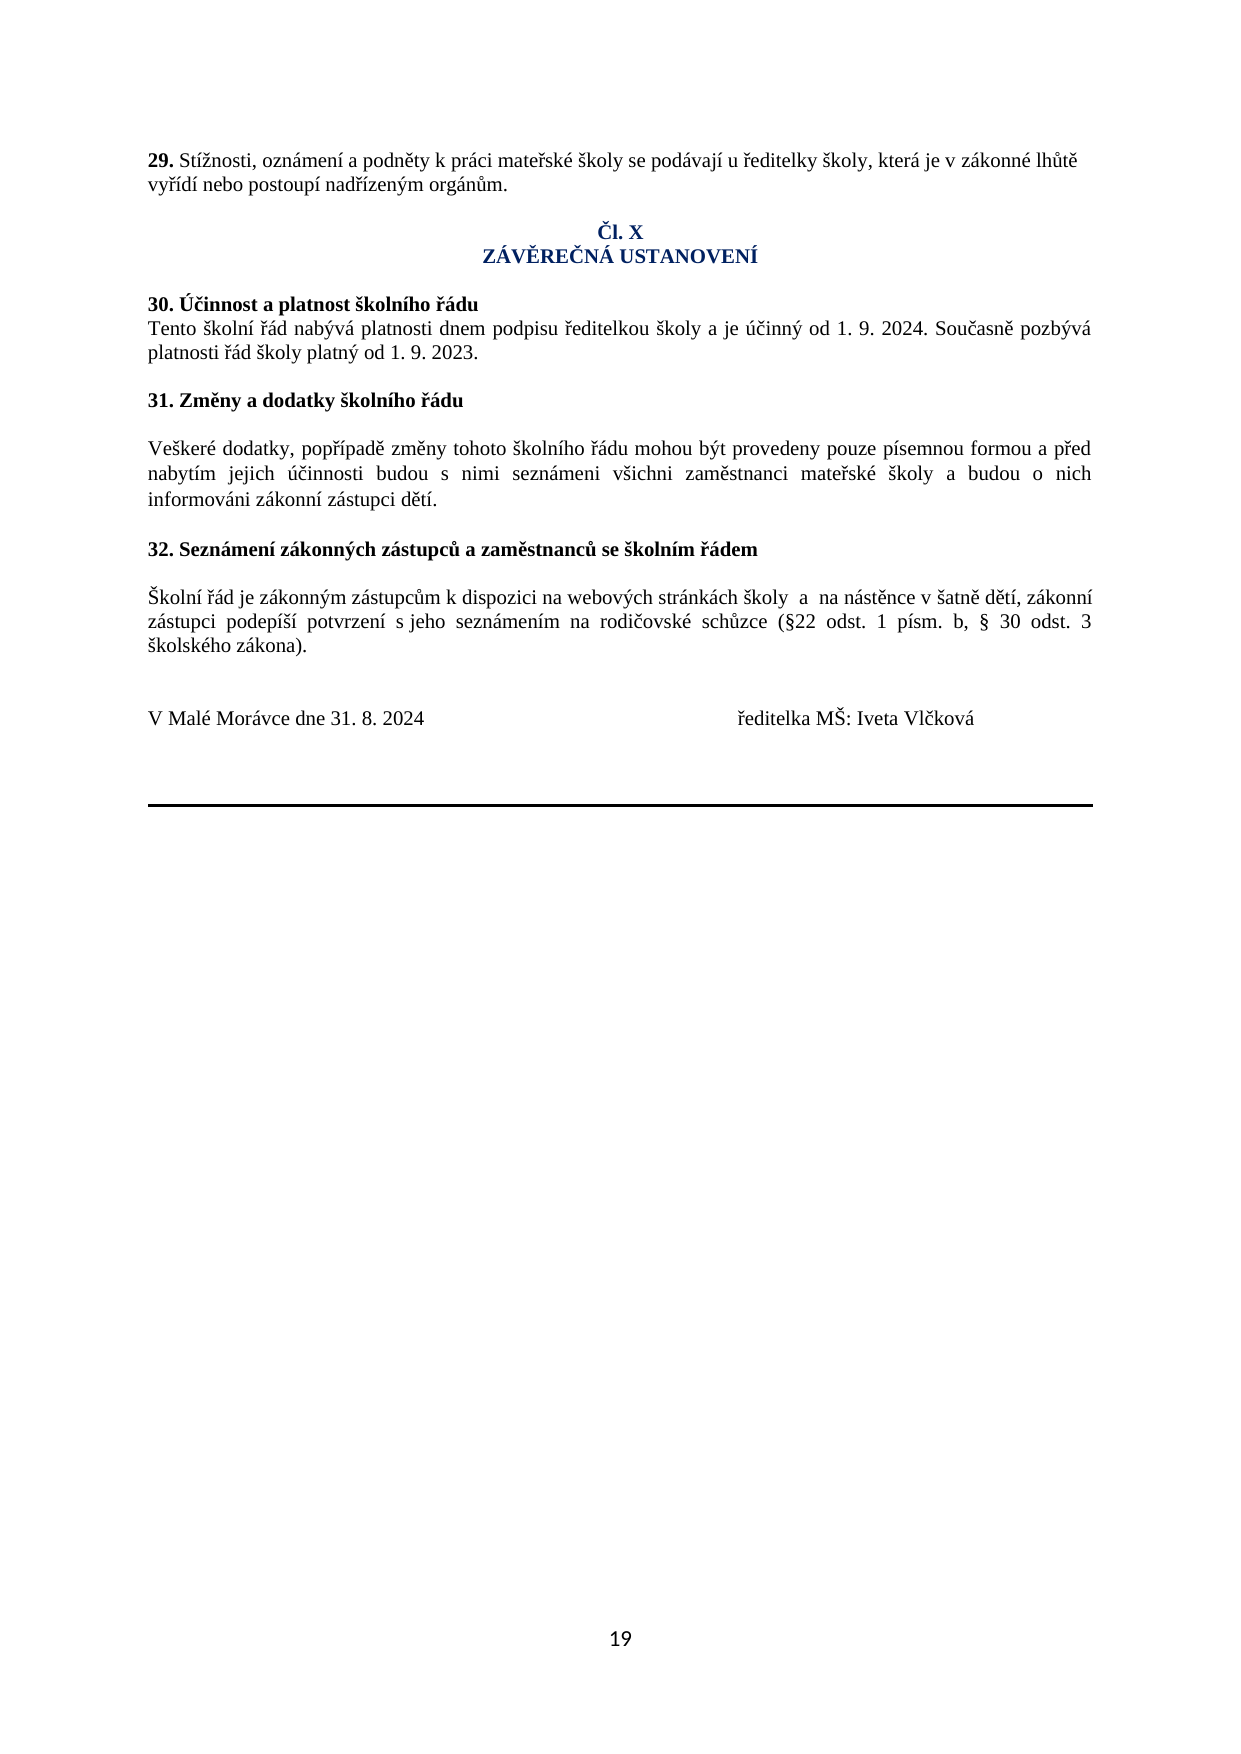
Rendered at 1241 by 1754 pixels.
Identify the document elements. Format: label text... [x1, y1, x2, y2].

text Veškeré dodatky, popřípadě změny tohoto školního řádu mohou být provedeny pouze písemnou formou a před nabytím jejich účinnosti budou s nimi seznámeni všichni zaměstnanci mateřské školy a budou o nich informováni zákonní zástupci dětí. [148, 436, 1093, 513]
text Čl. X [148, 220, 1093, 244]
text 32. Seznámení zákonných zástupců a zaměstnanců se školním řádem [148, 537, 1093, 561]
text V Malé Morávce dne 31. 8. 2024 ředitelka MŠ: Iveta Vlčková [148, 705, 1093, 729]
text 29. Stížnosti, oznámení a podněty k práci mateřské školy se podávají u ředitelky školy, která je v zákonné lhůtě vyřídí nebo postoupí nadřízeným orgánům. [148, 148, 1093, 196]
text ZÁVĚREČNÁ USTANOVENÍ [148, 244, 1093, 268]
text Školní řád je zákonným zástupcům k dispozici na webových stránkách školy a na nástěnce v šatně dětí, zákonní zástupci podepíší potvrzení s jeho seznámením na rodičovské schůzce (§22 odst. 1 písm. b, § 30 odst. 3 školského zákona). [148, 585, 1093, 657]
text 31. Změny a dodatky školního řádu [148, 388, 1093, 412]
text Tento školní řád nabývá platnosti dnem podpisu ředitelkou školy a je účinný od 1. 9. 2024. Současně pozbývá platnosti řád školy platný od 1. 9. 2023. [148, 316, 1093, 364]
text 30. Účinnost a platnost školního řádu [148, 292, 1093, 316]
